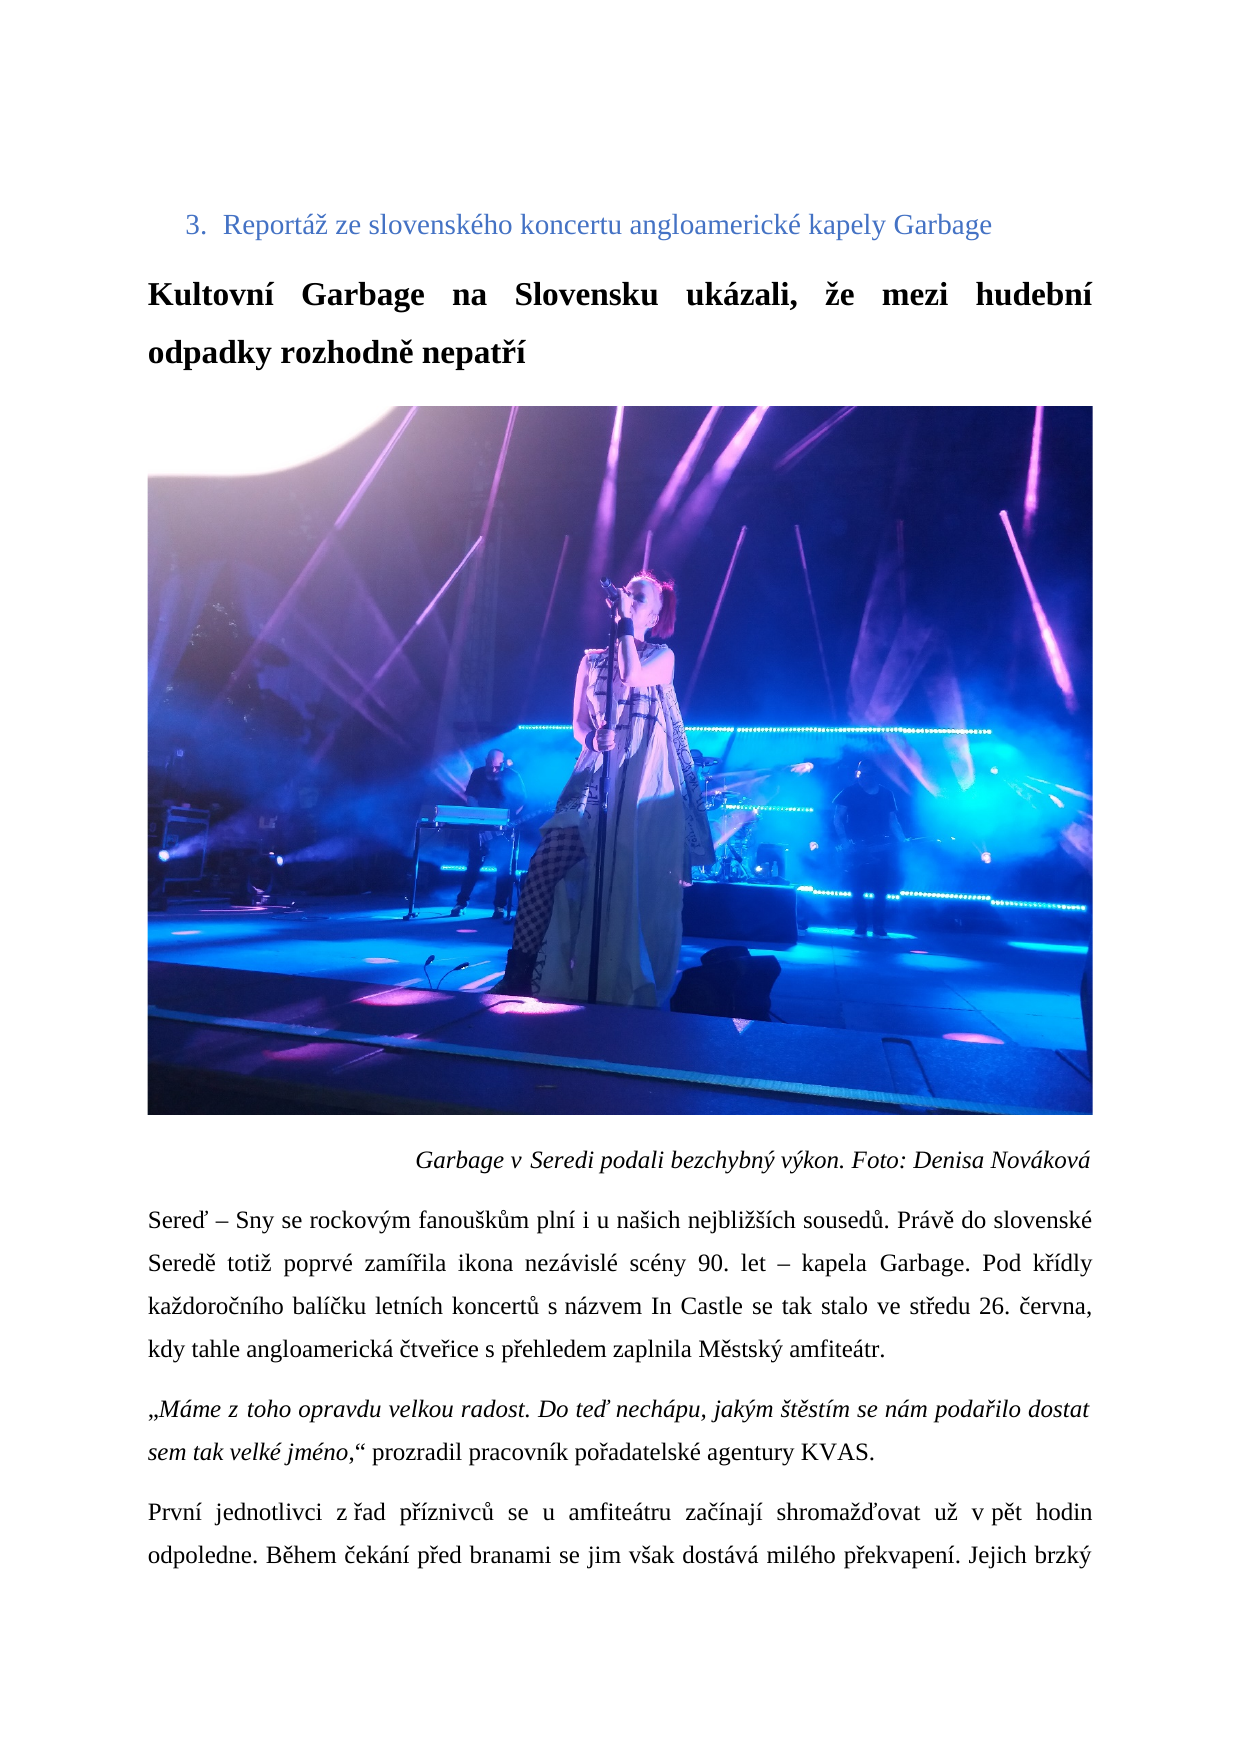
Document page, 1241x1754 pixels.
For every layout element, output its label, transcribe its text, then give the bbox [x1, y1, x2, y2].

text Garbage v Seredi podali bezchybný výkon. Foto: Denisa Nováková [148, 1145, 1093, 1174]
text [148, 1497, 1093, 1569]
text Kultovní Garbage na Slovensku ukázali, že mezi hudební odpadky rozhodně nepatří [148, 274, 1093, 370]
text Sereď – Sny se rockovým fanouškům plní i u našich nejbližších sousedů. Právě do slovenské Seredě totiž poprvé zamířila ikona nezávislé scény 90. let – kapela Garbage. Pod křídly každoročního balíčku letních koncertů s názvem In Castle se tak stalo ve středu 26. června, kdy tahle angloamerická čtveřice s přehledem zaplnila Městský amfiteátr. [148, 1205, 1093, 1363]
list Reportáž ze slovenského koncertu angloamerické kapely Garbage [185, 207, 1093, 241]
text „Máme z toho opravdu velkou radost. Do teď nechápu, jakým štěstím se nám podařilo dostat sem tak velké jméno,“ prozradil pracovník pořadatelské agentury KVAS. [148, 1394, 1093, 1466]
picture [147, 406, 1093, 1115]
